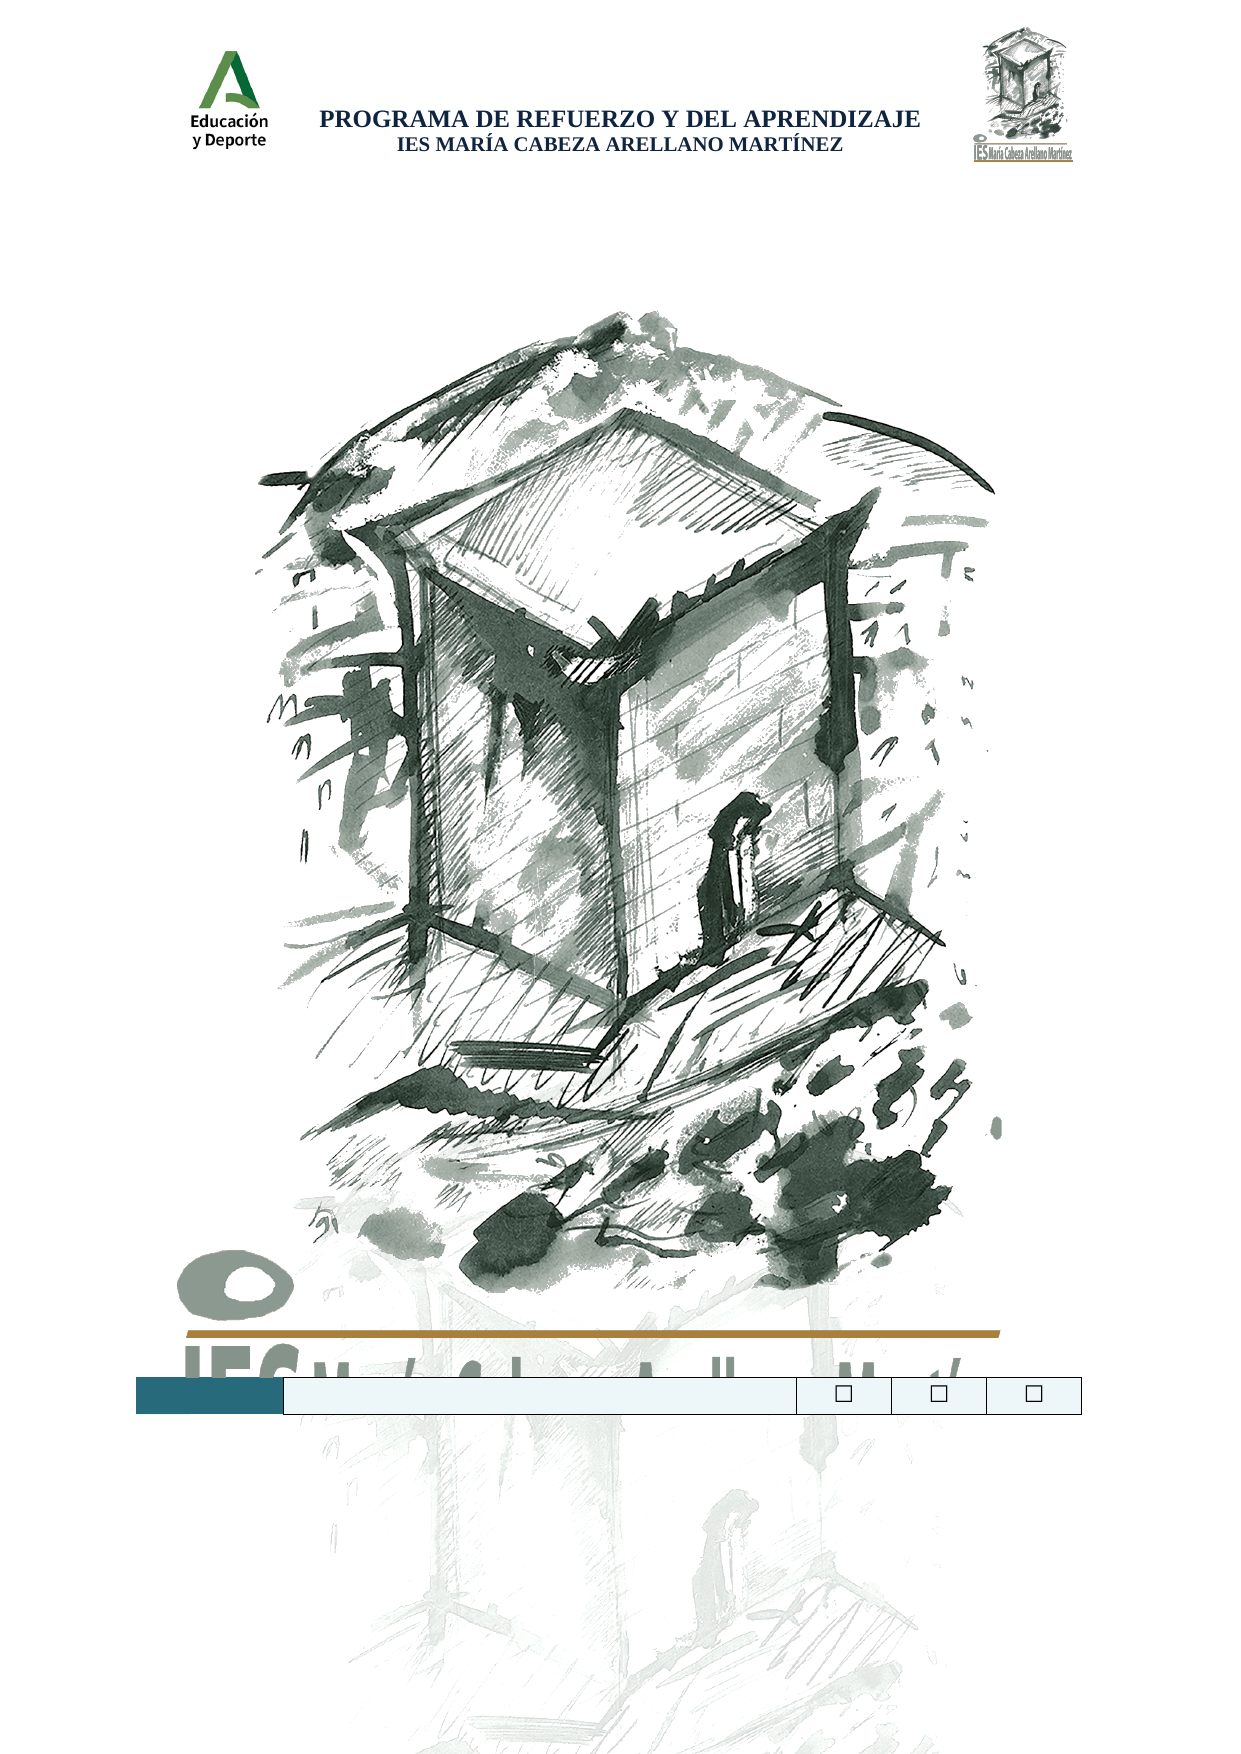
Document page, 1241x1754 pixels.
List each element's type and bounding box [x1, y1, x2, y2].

picture [147, 11, 1123, 1378]
table_cell [284, 1378, 796, 1414]
